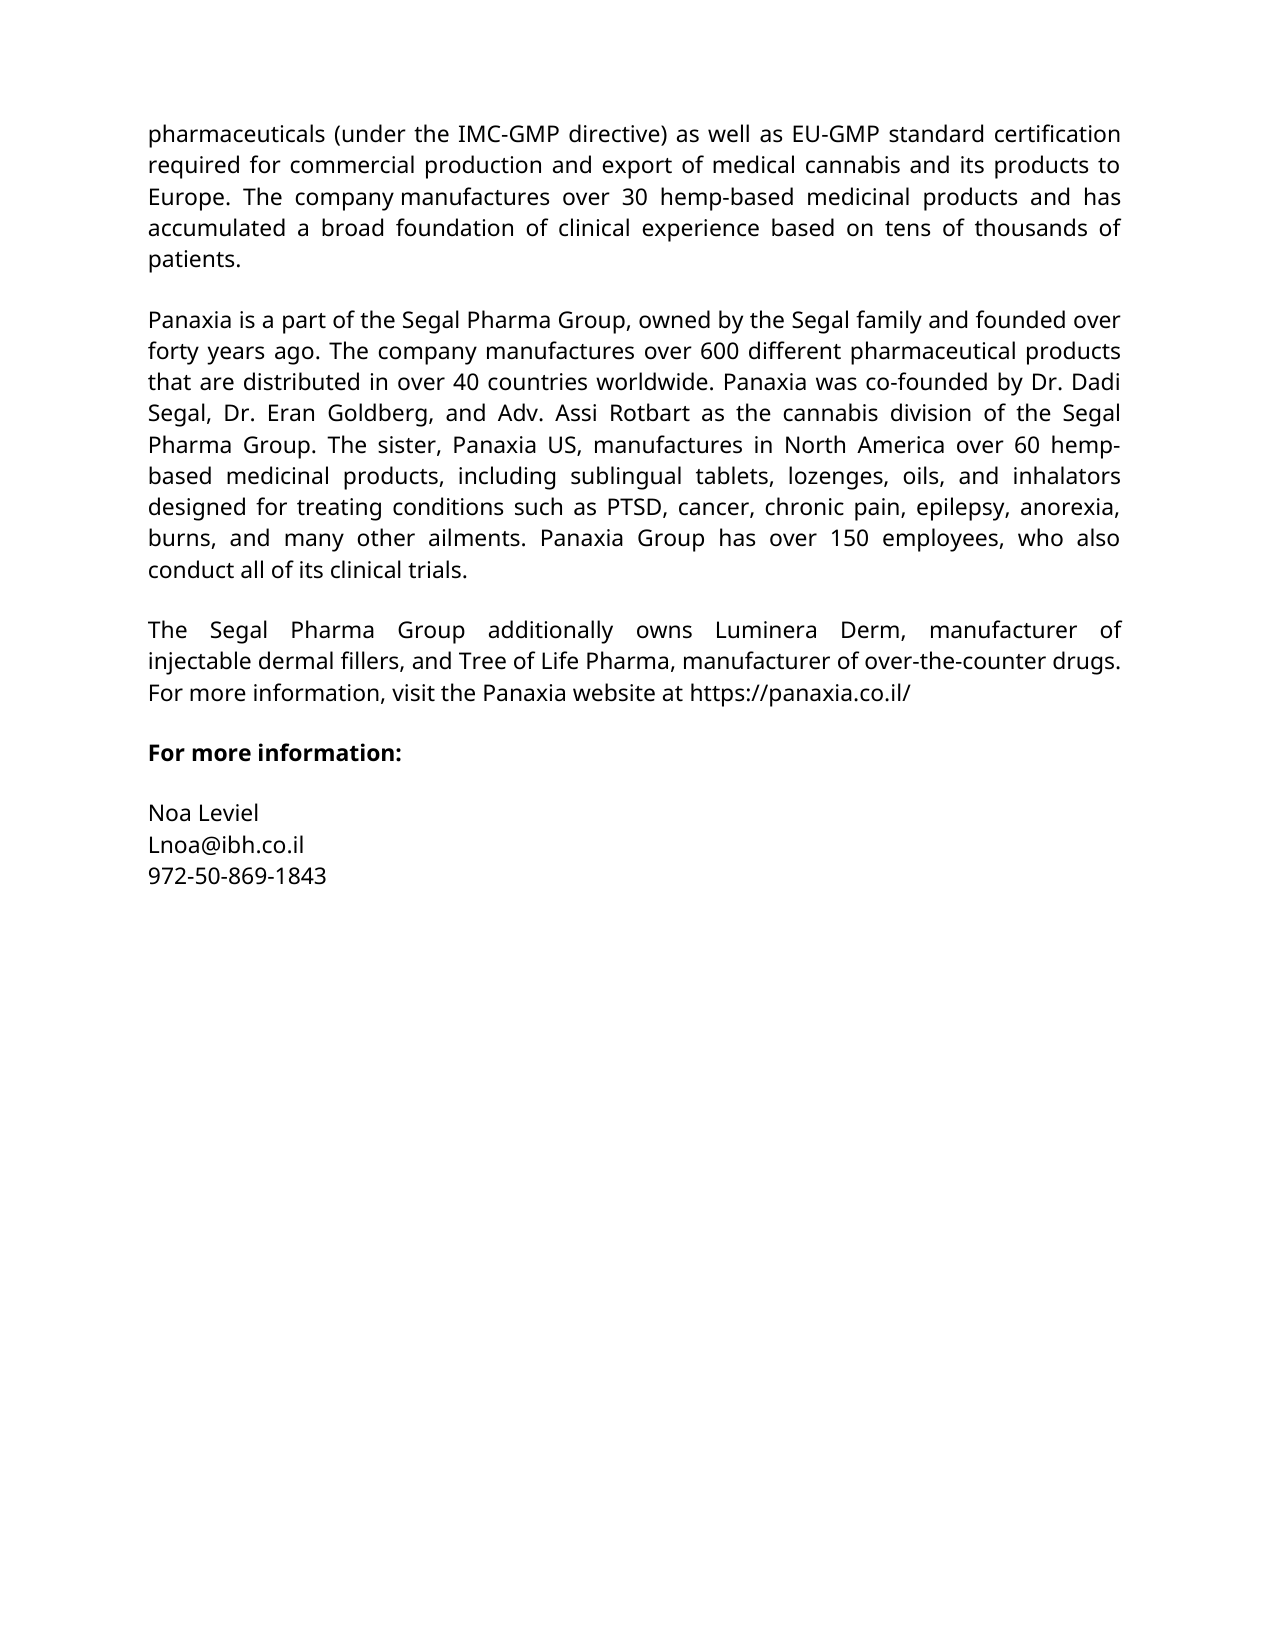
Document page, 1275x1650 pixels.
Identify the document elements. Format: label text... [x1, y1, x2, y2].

text Panaxia is a part of the Segal Pharma Group, owned by the Segal family and founded over forty years ago. The company manufactures over 600 different pharmaceutical products that are distributed in over 40 countries worldwide. Panaxia was co-founded by Dr. Dadi Segal, Dr. Eran Goldberg, and Adv. Assi Rotbart as the cannabis division of the Segal Pharma Group. The sister, Panaxia US, manufactures in North America over 60 hemp-based medicinal products, including sublingual tablets, lozenges, oils, and inhalators designed for treating conditions such as PTSD, cancer, chronic pain, epilepsy, anorexia, burns, and many other ailments. Panaxia Group has over 150 employees, who also conduct all of its clinical trials. [148, 304, 1122, 585]
text The Segal Pharma Group additionally owns Luminera Derm, manufacturer of injectable dermal fillers, and Tree of Life Pharma, manufacturer of over-the-counter drugs. For more information, visit the Panaxia website at https://panaxia.co.il/ [148, 614, 1122, 708]
text Noa Leviel Lnoa@ibh.co.il 972-50-869-1843 [148, 797, 1122, 891]
text For more information: [148, 737, 1122, 768]
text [148, 118, 1122, 274]
